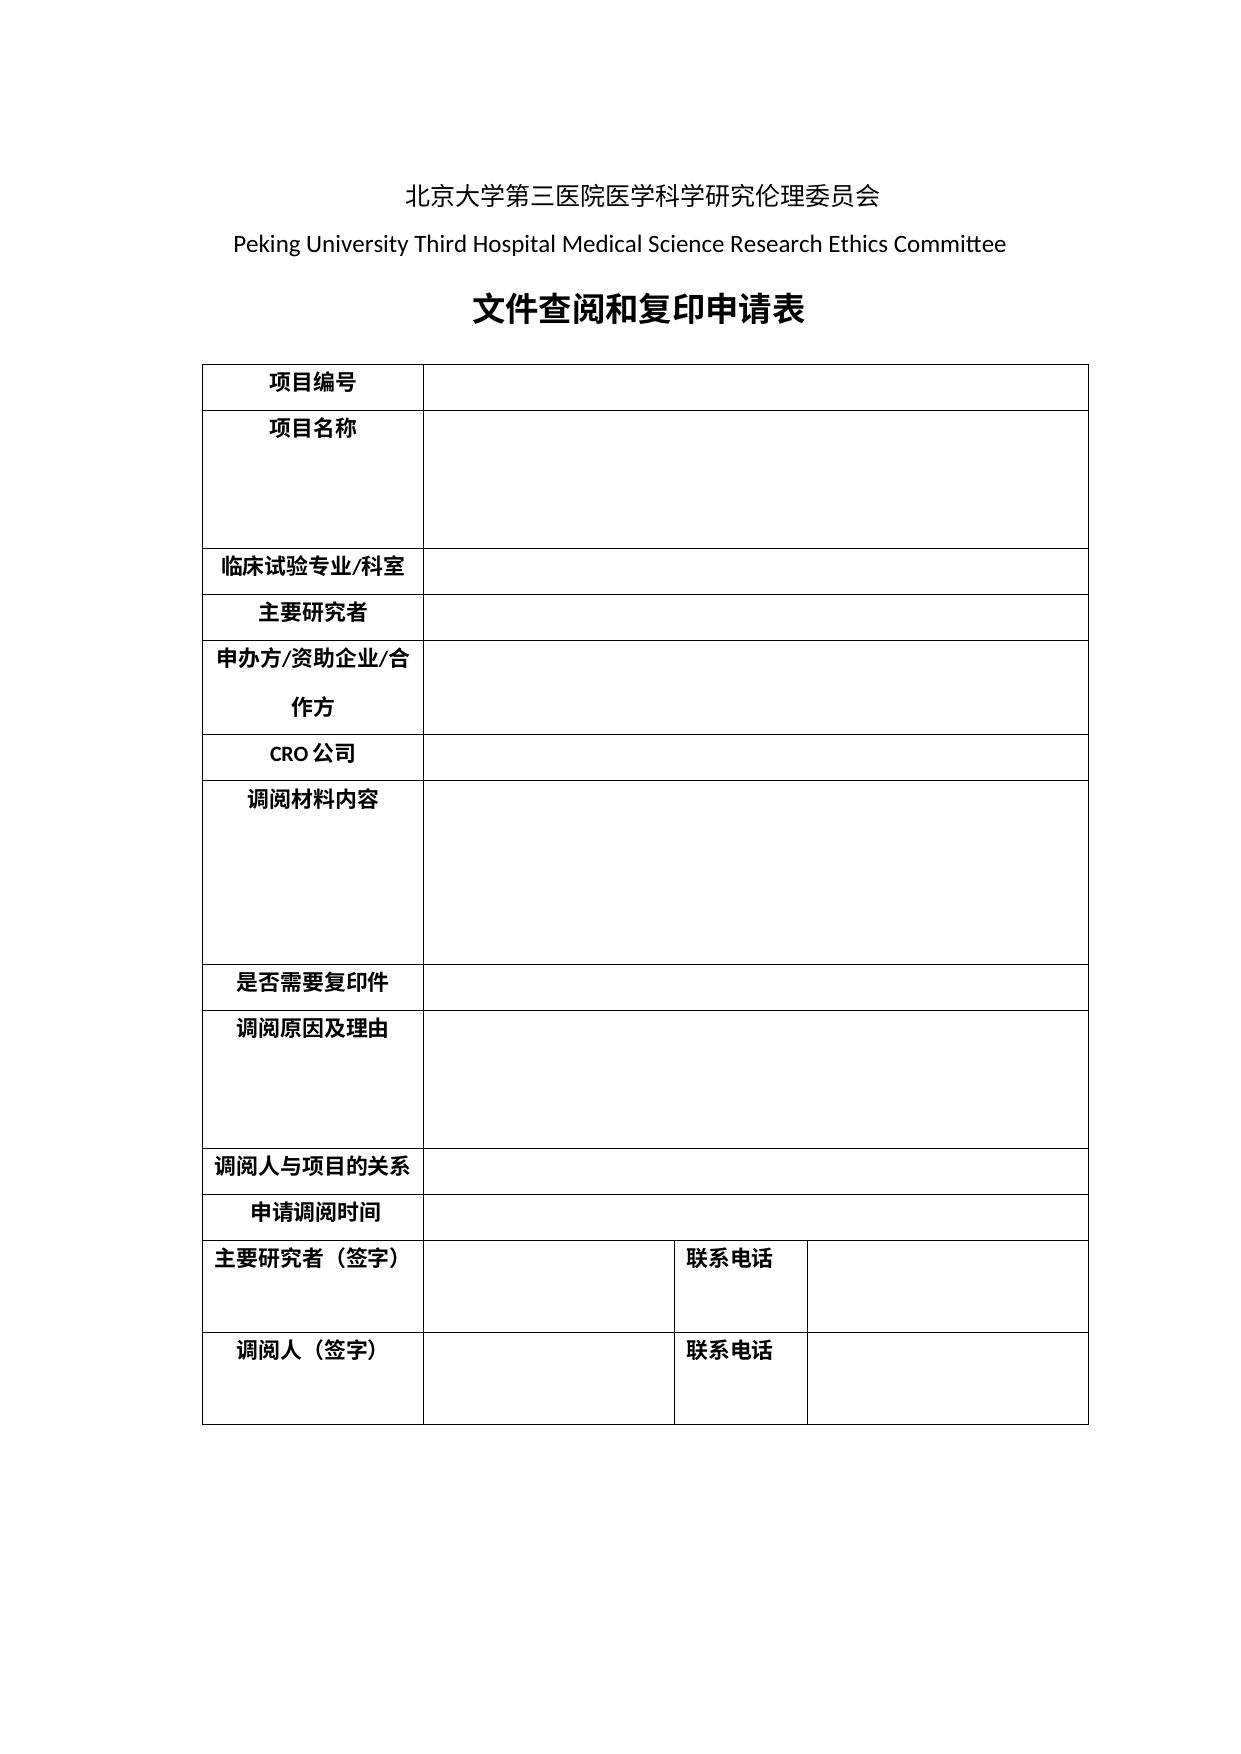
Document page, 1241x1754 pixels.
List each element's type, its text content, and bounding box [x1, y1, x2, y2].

table_cell [424, 595, 1088, 639]
table_cell [424, 1011, 1088, 1148]
table_cell CRO公司 [203, 735, 423, 780]
text 北京大学第三医院医学科学研究伦理委员会 [187, 162, 1053, 227]
table_cell [808, 1333, 1088, 1423]
table_cell 调阅原因及理由 [203, 1011, 423, 1148]
table_cell [424, 411, 1088, 547]
table_cell 临床试验专业/科室 [203, 549, 423, 593]
table_cell [424, 1149, 1088, 1194]
table_cell [424, 1241, 674, 1332]
table_cell 是否需要复印件 [203, 965, 423, 1010]
table_cell 主要研究者 [203, 595, 423, 639]
table_cell 联系电话 [675, 1241, 807, 1332]
table_cell 联系电话 [675, 1333, 807, 1423]
text Peking University Third Hospital Medical Science Research Ethics Committee [187, 227, 1053, 259]
table_cell [424, 965, 1088, 1010]
table_cell [424, 641, 1088, 734]
table_cell 调阅人（签字） [203, 1333, 423, 1423]
table_cell 项目名称 [203, 411, 423, 547]
table_cell 申请调阅时间 [203, 1195, 423, 1240]
text 文件查阅和复印申请表 [187, 275, 1053, 340]
table_cell [424, 1333, 674, 1423]
table_cell 申办方/资助企业/合作方 [203, 641, 423, 734]
table_cell [424, 549, 1088, 593]
table_cell [424, 1195, 1088, 1240]
table_cell 调阅材料内容 [203, 781, 423, 964]
table_cell 调阅人与项目的关系 [203, 1149, 423, 1194]
table_cell [424, 735, 1088, 780]
table_cell [808, 1241, 1088, 1332]
table_cell 主要研究者（签字） [203, 1241, 423, 1332]
table_cell [424, 781, 1088, 964]
table_header [424, 365, 1088, 410]
table_header 项目编号 [203, 365, 423, 410]
